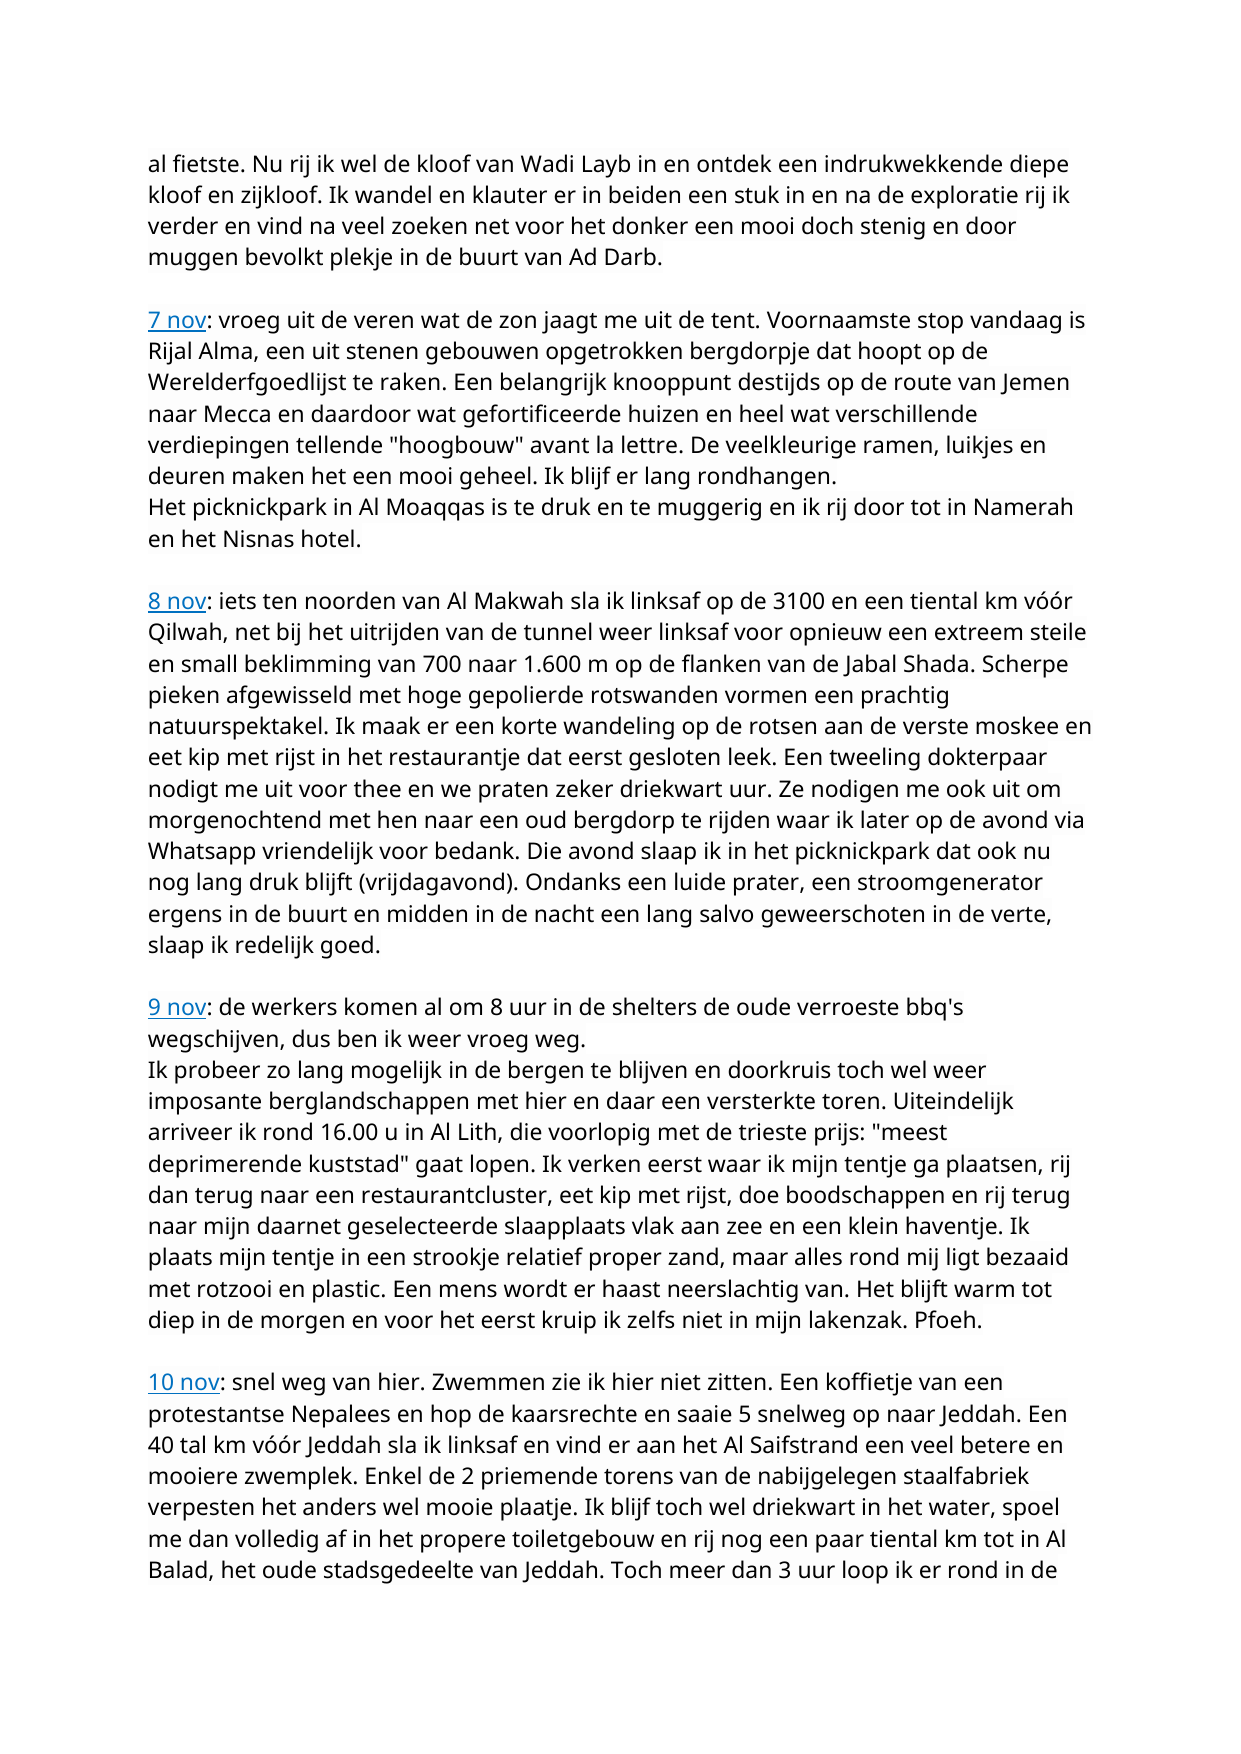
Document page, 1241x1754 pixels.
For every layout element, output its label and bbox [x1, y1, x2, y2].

text [148, 741, 1093, 1585]
text [148, 148, 1093, 710]
